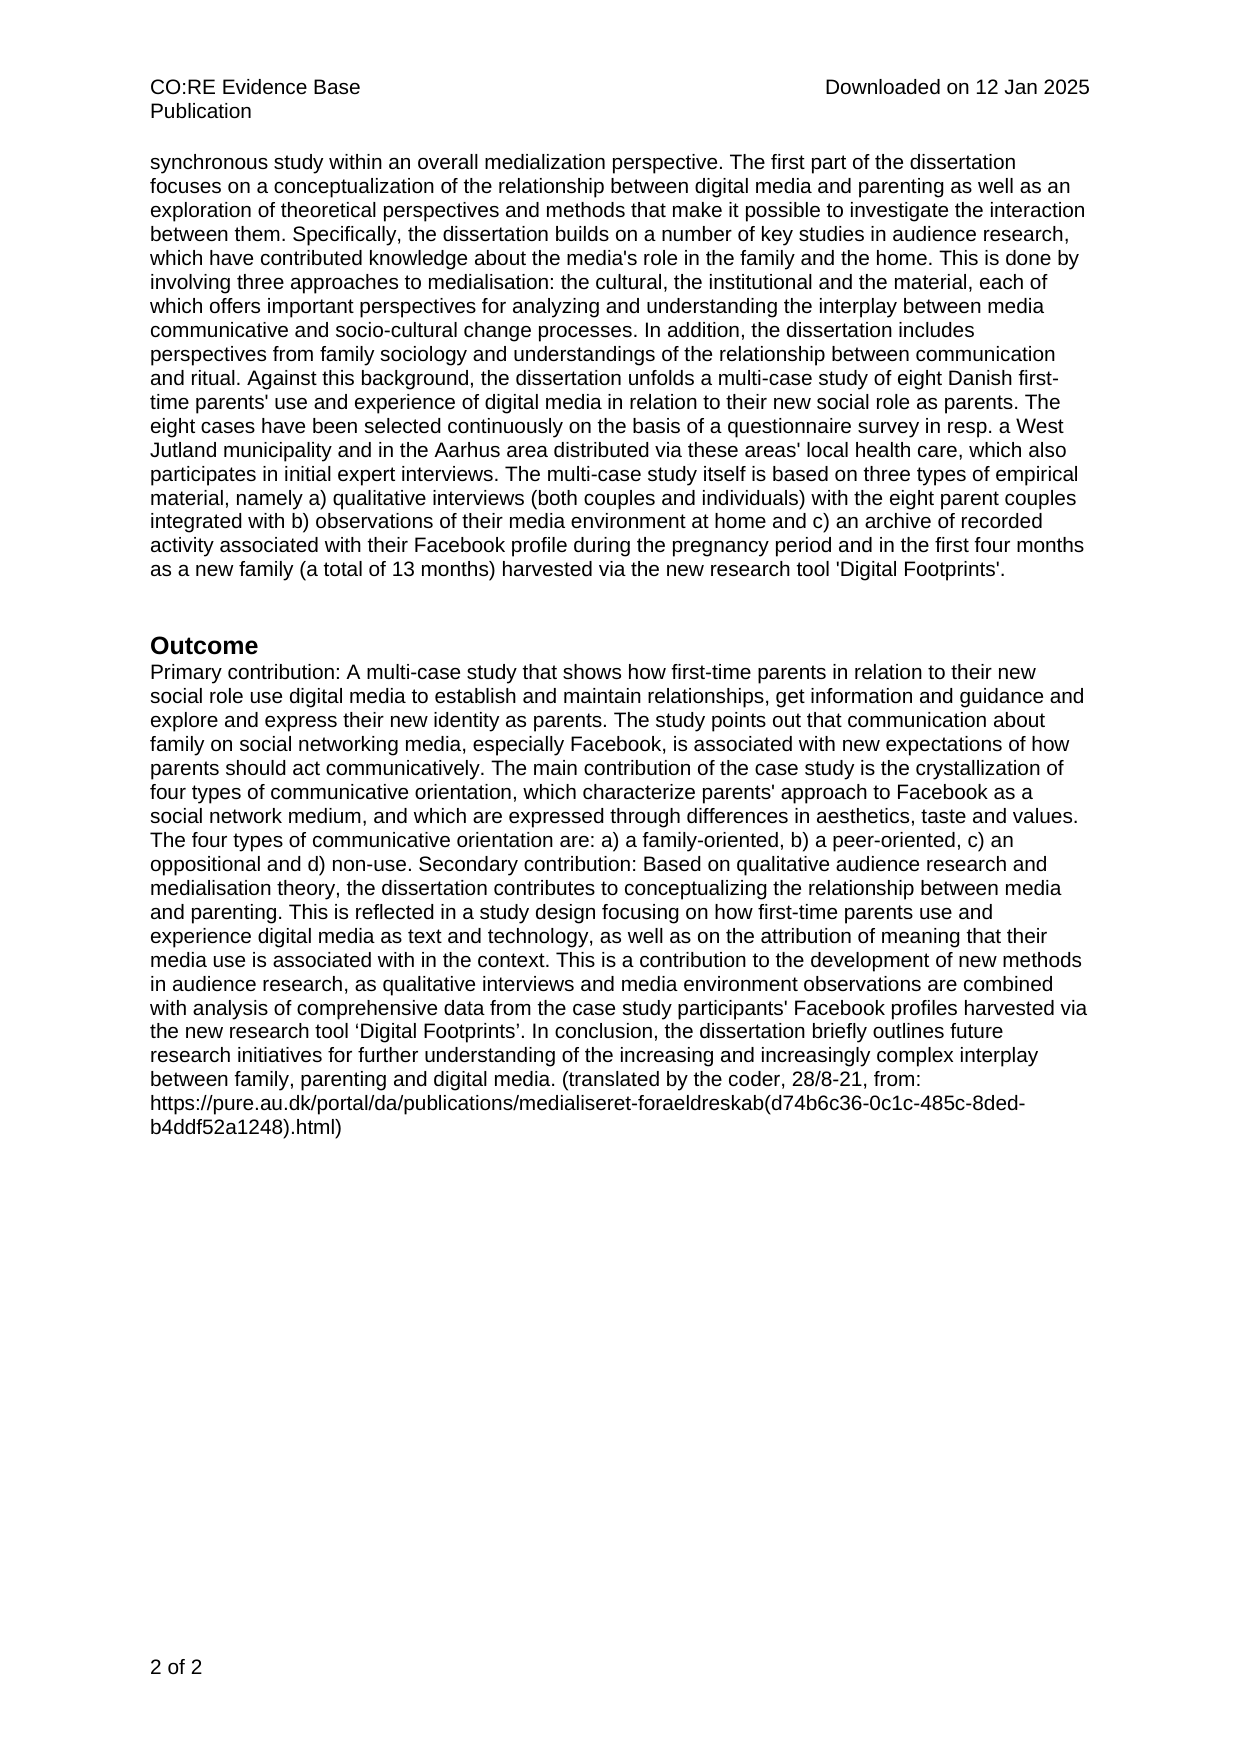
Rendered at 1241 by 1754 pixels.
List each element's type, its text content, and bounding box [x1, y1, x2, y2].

text Primary contribution: A multi-case study that shows how first-time parents in relation to their new social role use digital media to establish and maintain relationships, get information and guidance and explore and express their new identity as parents. The study points out that communication about family on social networking media, especially Facebook, is associated with new expectations of how parents should act communicatively. The main contribution of the case study is the crystallization of four types of communicative orientation, which characterize parents' approach to Facebook as a social network medium, and which are expressed through differences in aesthetics, taste and values. The four types of communicative orientation are: a) a family-oriented, b) a peer-oriented, c) an oppositional and d) non-use. Secondary contribution: Based on qualitative audience research and medialisation theory, the dissertation contributes to conceptualizing the relationship between media and parenting. This is reflected in a study design focusing on how first-time parents use and experience digital media as text and technology, as well as on the attribution of meaning that their media use is associated with in the context. This is a contribution to the development of new methods in audience research, as qualitative interviews and media environment observations are combined with analysis of comprehensive data from the case study participants' Facebook profiles harvested via the new research tool ‘Digital Footprints’. In conclusion, the dissertation briefly outlines future research initiatives for further understanding of the increasing and increasingly complex interplay between family, parenting and digital media. (translated by the coder, 28/8-21, from: https://pure.au.dk/portal/da/publications/medialiseret-foraeldreskab(d74b6c36-0c1c-485c-8ded-b4ddf52a1248).html) [150, 660, 1090, 1139]
subtitle Outcome [150, 631, 1090, 660]
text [150, 150, 1090, 581]
